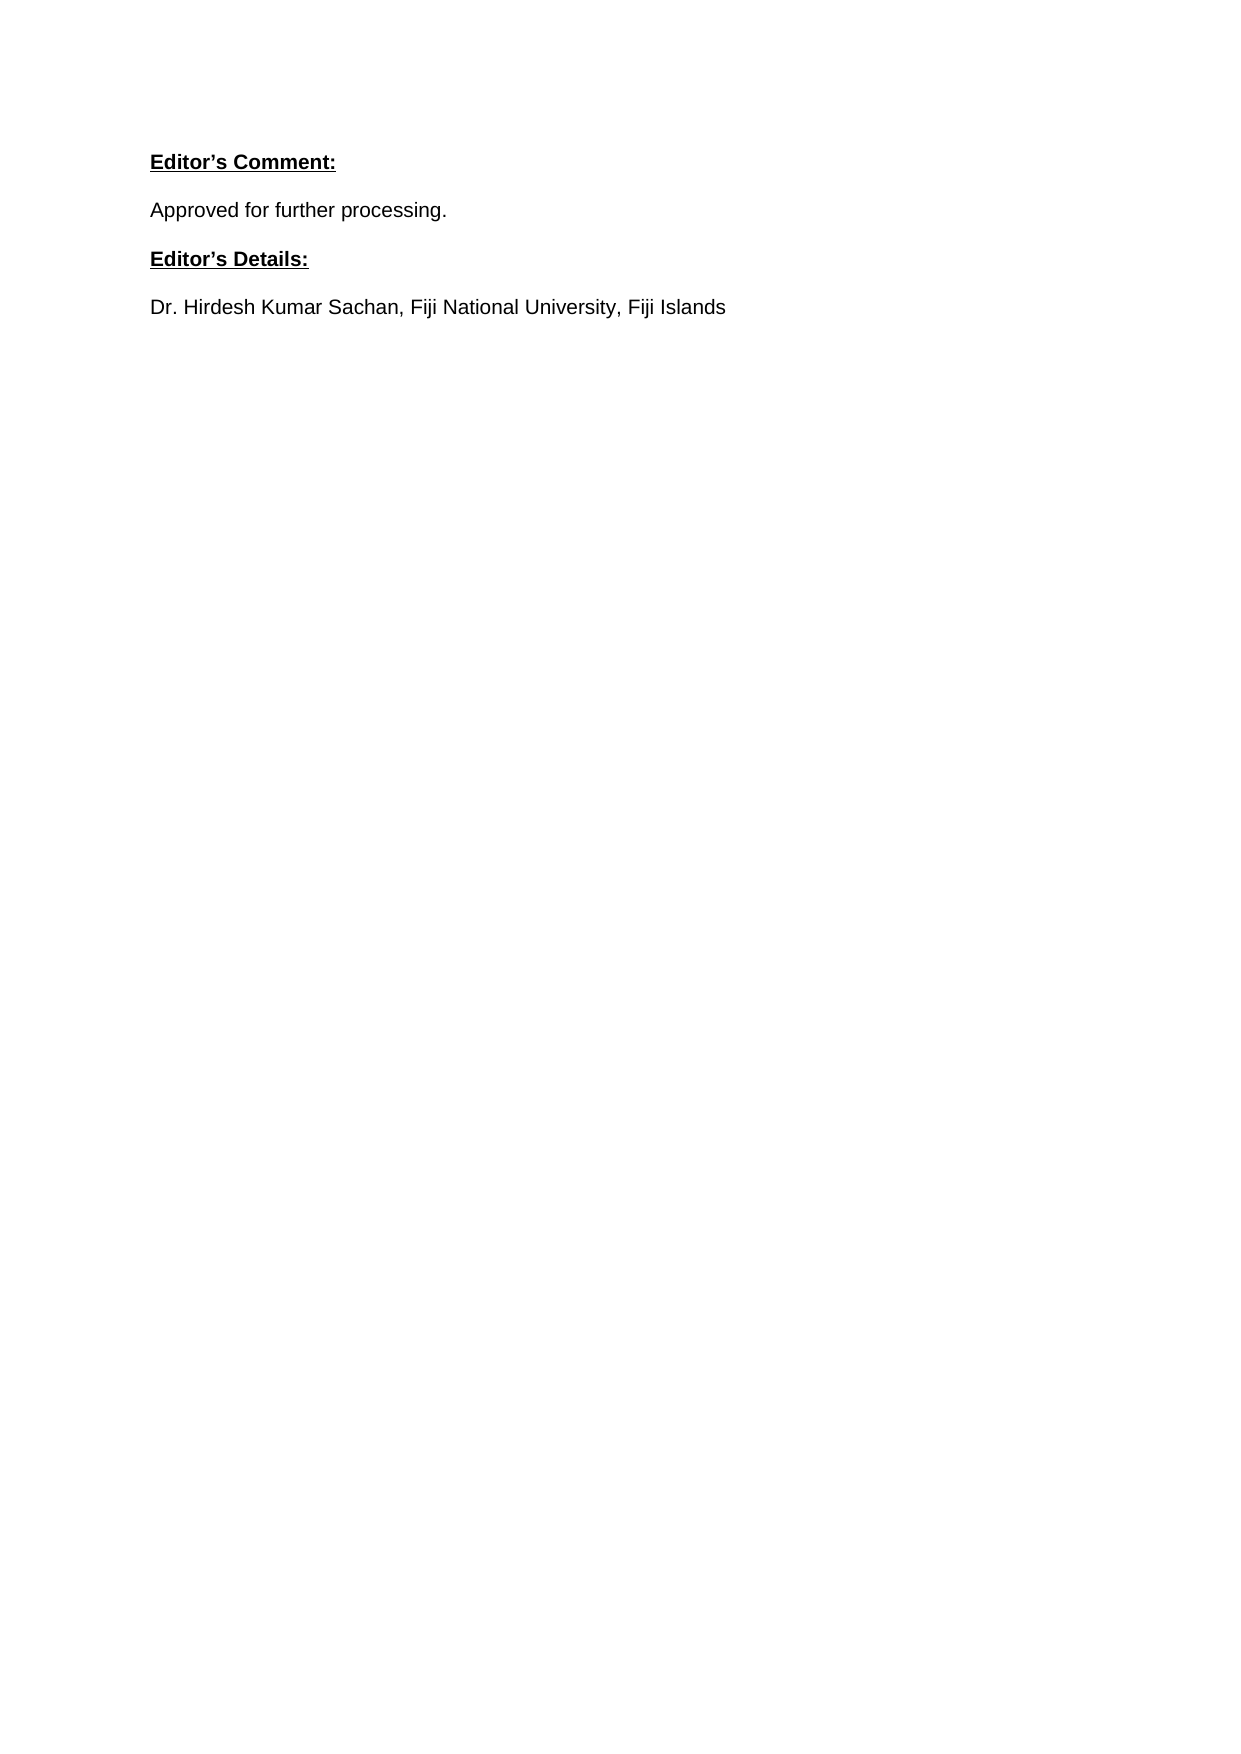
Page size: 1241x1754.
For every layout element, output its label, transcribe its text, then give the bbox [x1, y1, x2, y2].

text Dr. Hirdesh Kumar Sachan, Fiji National University, Fiji Islands [150, 295, 1090, 319]
text Editor’s Comment: [150, 150, 1090, 174]
text Approved for further processing. [150, 198, 1090, 222]
text Editor’s Details: [150, 247, 1090, 271]
